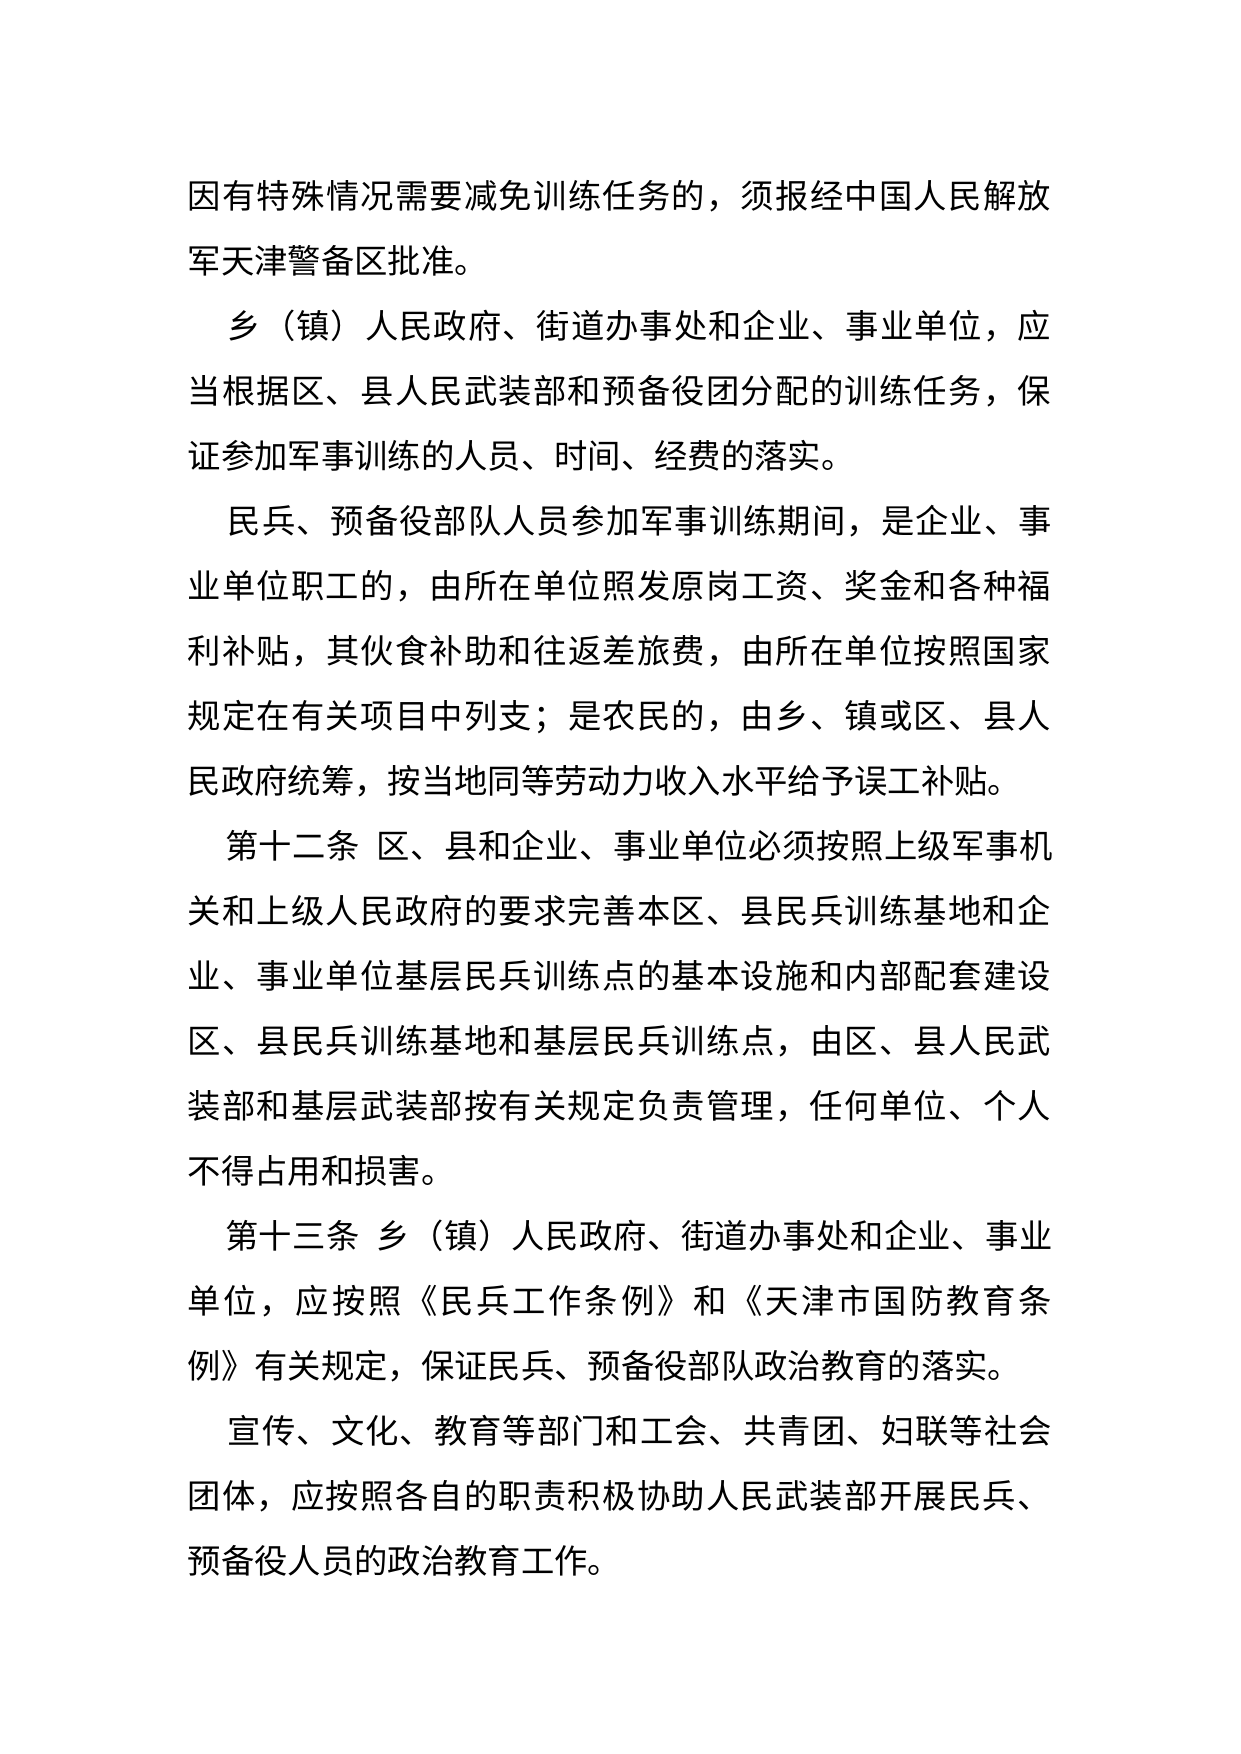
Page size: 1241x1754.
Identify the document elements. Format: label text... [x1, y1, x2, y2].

text 宣传、文化、教育等部门和工会、共青团、妇联等社会团体，应按照各自的职责积极协助人民武装部开展民兵、预备役人员的政治教育工作。 [187, 1397, 1053, 1592]
text 乡（镇）人民政府、街道办事处和企业、事业单位，应当根据区、县人民武装部和预备役团分配的训练任务，保证参加军事训练的人员、时间、经费的落实。 [187, 292, 1053, 487]
text 民兵、预备役部队人员参加军事训练期间，是企业、事业单位职工的，由所在单位照发原岗工资、奖金和各种福利补贴，其伙食补助和往返差旅费，由所在单位按照国家规定在有关项目中列支；是农民的，由乡、镇或区、县人民政府统筹，按当地同等劳动力收入水平给予误工补贴。 [187, 487, 1053, 812]
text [187, 162, 1053, 292]
text 第十三条 乡（镇）人民政府、街道办事处和企业、事业单位，应按照《民兵工作条例》和《天津市国防教育条例》有关规定，保证民兵、预备役部队政治教育的落实。 [187, 1202, 1053, 1397]
text 第十二条 区、县和企业、事业单位必须按照上级军事机关和上级人民政府的要求完善本区、县民兵训练基地和企业、事业单位基层民兵训练点的基本设施和内部配套建设。区、县民兵训练基地和基层民兵训练点，由区、县人民武装部和基层武装部按有关规定负责管理，任何单位、个人不得占用和损害。 [187, 812, 1053, 1202]
